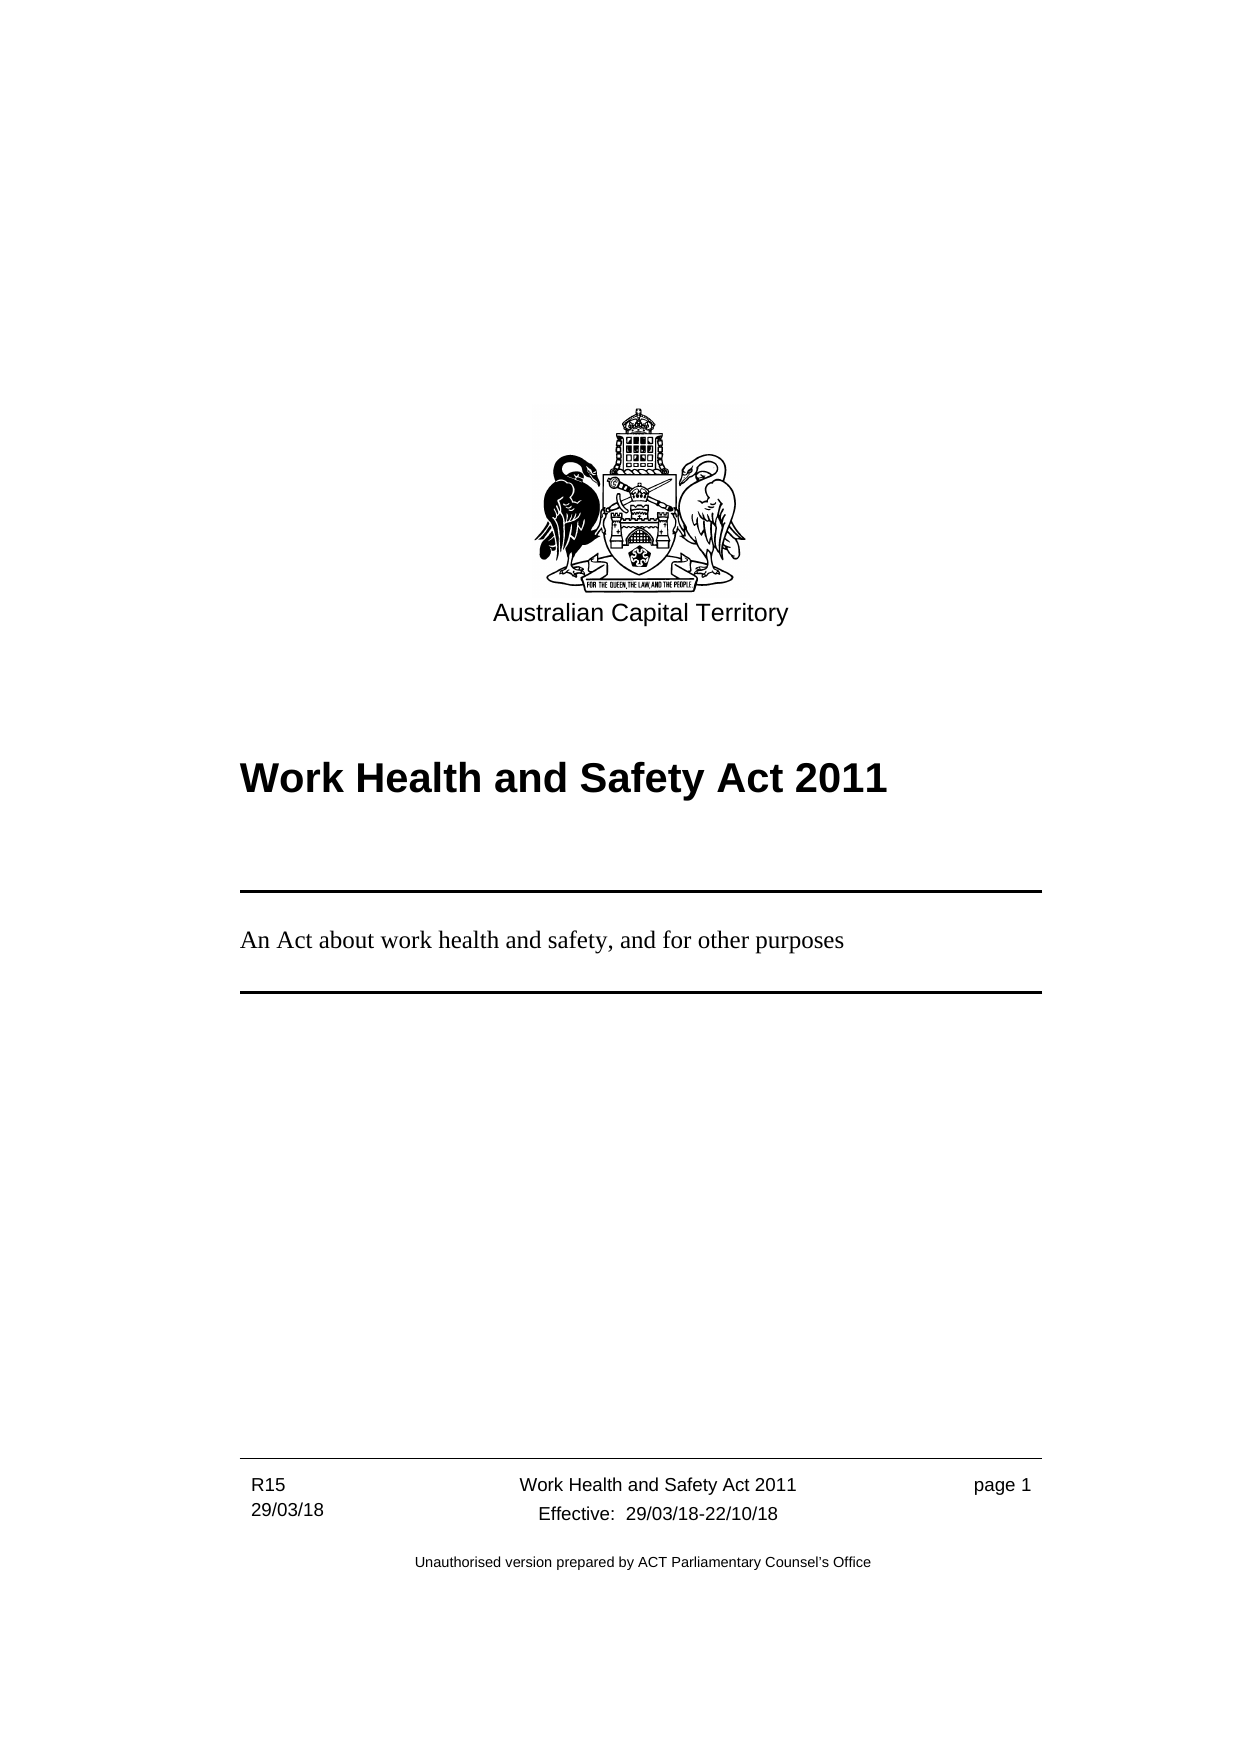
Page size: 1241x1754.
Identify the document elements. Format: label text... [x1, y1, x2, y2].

text Australian Capital Territory [239, 598, 1042, 627]
title An Act about work health and safety, and for other purposes [239, 925, 1042, 953]
text Work Health and Safety Act 2011 [239, 754, 1042, 802]
picture [531, 404, 751, 598]
